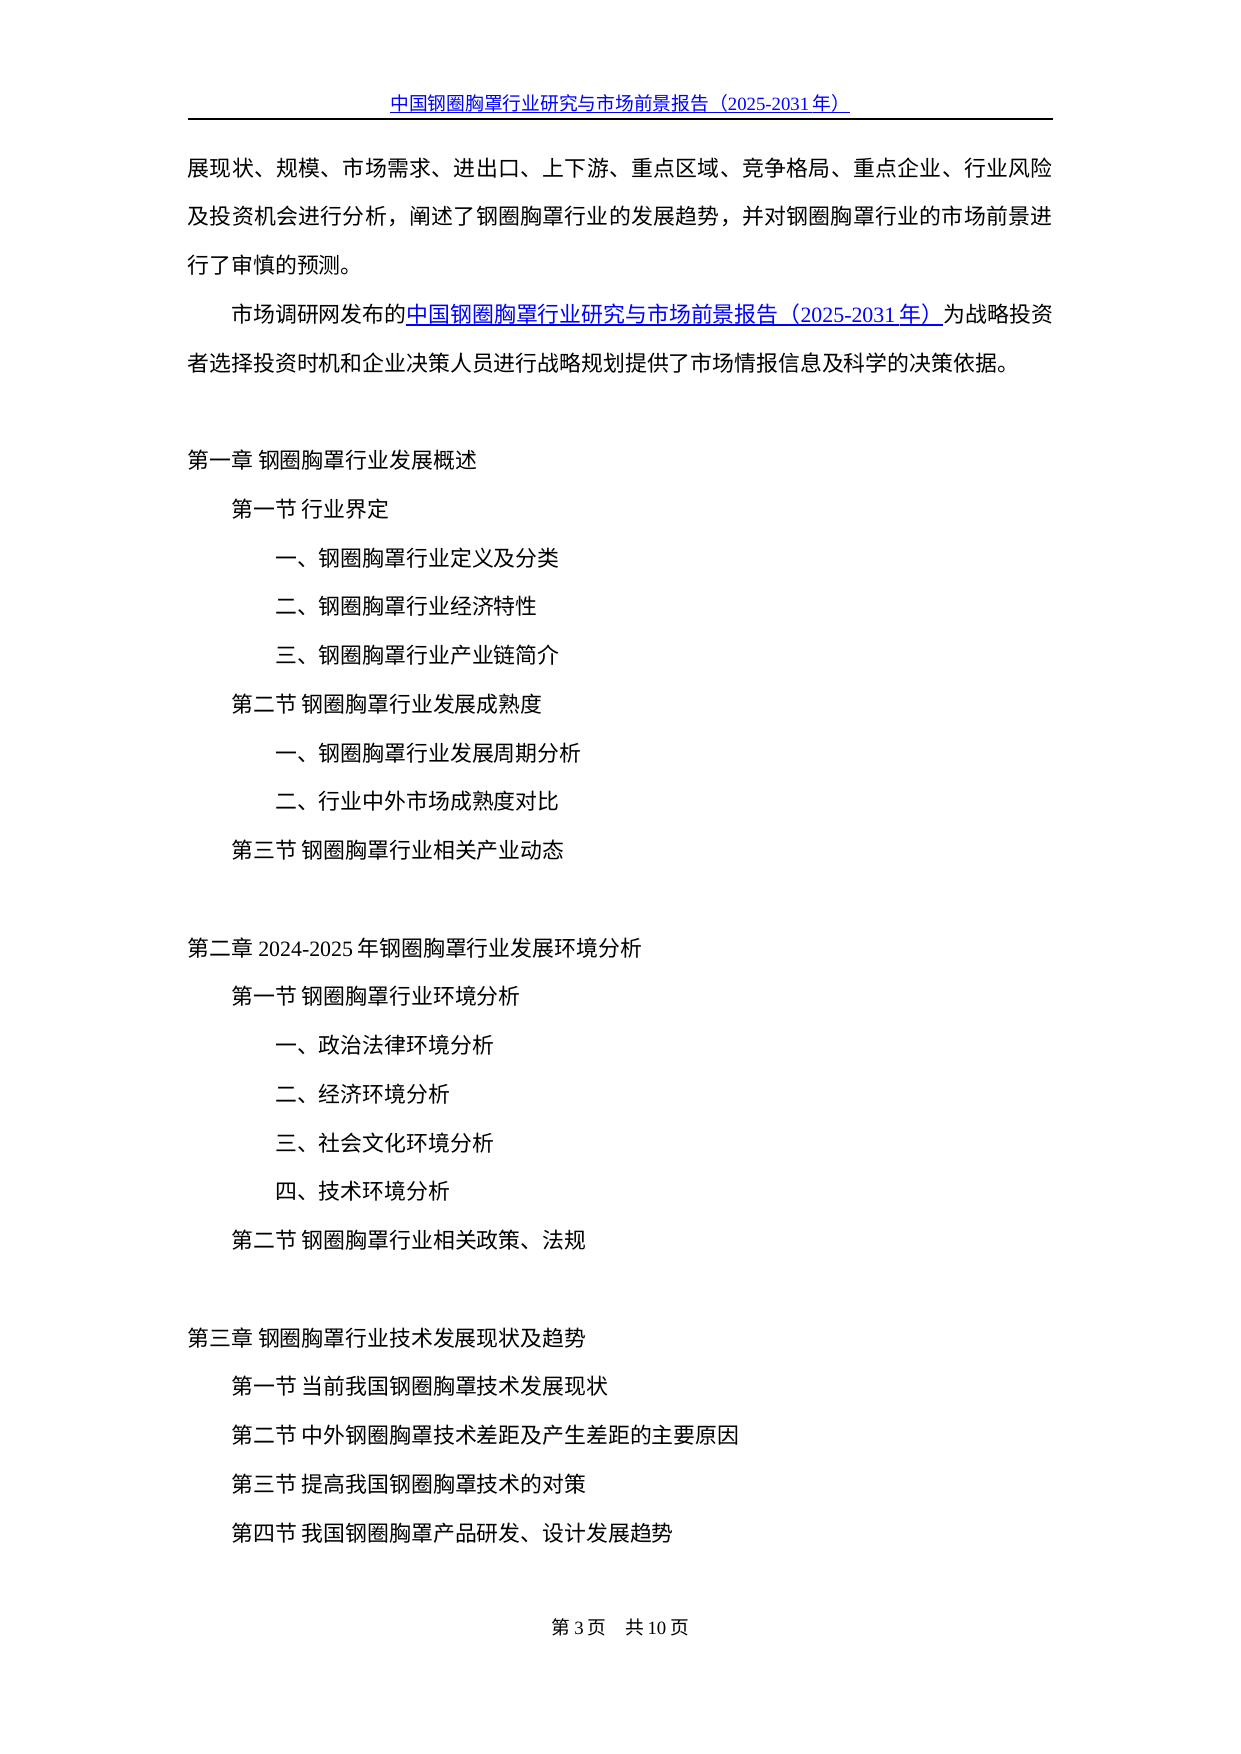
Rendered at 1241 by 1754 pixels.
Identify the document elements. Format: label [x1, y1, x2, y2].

text [187, 150, 1053, 1548]
